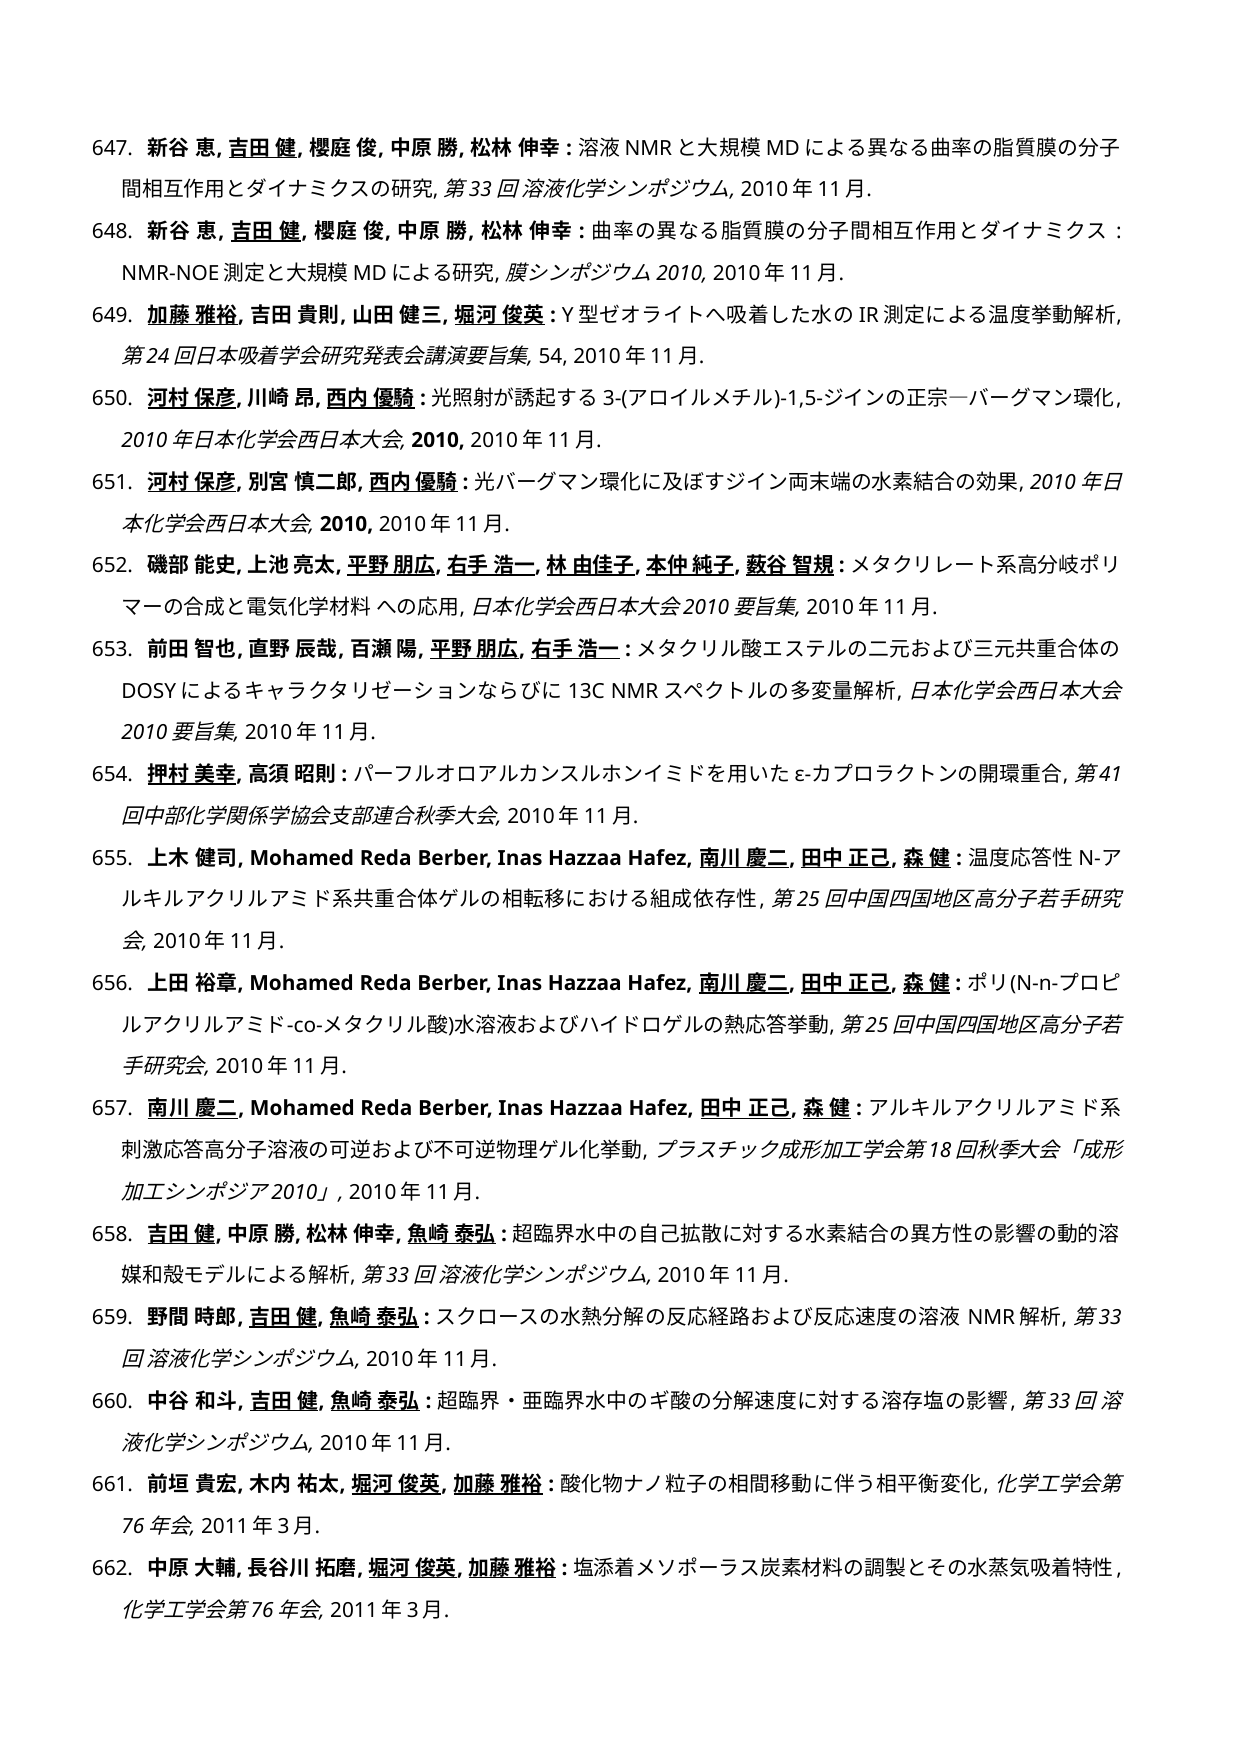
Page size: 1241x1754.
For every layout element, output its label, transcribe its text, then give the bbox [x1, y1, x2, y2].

list 河村 保彦, 別宮 慎二郎, 西内 優騎 : 光バーグマン環化に及ぼすジイン両末端の水素結合の効果, 2010年日本化学会西日本大会, 2010, 2010年11月. [92, 459, 1122, 543]
list 中谷 和斗, 吉田 健, 魚崎 泰弘 : 超臨界・亜臨界水中のギ酸の分解速度に対する溶存塩の影響, 第33回 溶液化学シンポジウム, 2010年11月. [92, 1378, 1122, 1462]
list 中原 大輔, 長谷川 拓磨, 堀河 俊英, 加藤 雅裕 : 塩添着メソポーラス炭素材料の調製とその水蒸気吸着特性, 化学工学会第76年会, 2011年3月. [92, 1545, 1122, 1629]
list 前田 智也, 直野 辰哉, 百瀬 陽, 平野 朋広, 右手 浩一 : メタクリル酸エステルの二元および三元共重合体のDOSYによるキャラクタリゼーションならびに13C NMRスペクトルの多変量解析, 日本化学会西日本大会2010要旨集, 2010年11月. [92, 626, 1122, 752]
list 上田 裕章, Mohamed Reda Berber, Inas Hazzaa Hafez, 南川 慶二, 田中 正己, 森 健 : ポリ(N-n-プロピルアクリルアミド-co-メタクリル酸)水溶液およびハイドロゲルの熱応答挙動, 第25回中国四国地区高分子若手研究会, 2010年11月. [92, 961, 1122, 1086]
list 押村 美幸, 高須 昭則 : パーフルオロアルカンスルホンイミドを用いたε-カプロラクトンの開環重合, 第41回中部化学関係学協会支部連合秋季大会, 2010年11月. [92, 752, 1122, 835]
list 磯部 能史, 上池 亮太, 平野 朋広, 右手 浩一, 林 由佳子, 本仲 純子, 薮谷 智規 : メタクリレート系高分岐ポリマーの合成と電気化学材料 への応用, 日本化学会西日本大会2010要旨集, 2010年11月. [92, 543, 1122, 626]
list 新谷 恵, 吉田 健, 櫻庭 俊, 中原 勝, 松林 伸幸 : 曲率の異なる脂質膜の分子間相互作用とダイナミクス : NMR-NOE測定と大規模MDによる研究, 膜シンポジウム 2010, 2010年11月. [92, 209, 1122, 292]
list 新谷 恵, 吉田 健, 櫻庭 俊, 中原 勝, 松林 伸幸 : 溶液NMRと大規模MDによる異なる曲率の脂質膜の分子間相互作用とダイナミクスの研究, 第33回 溶液化学シンポジウム, 2010年11月. [92, 125, 1122, 209]
list 上木 健司, Mohamed Reda Berber, Inas Hazzaa Hafez, 南川 慶二, 田中 正己, 森 健 : 温度応答性N-アルキルアクリルアミド系共重合体ゲルの相転移における組成依存性, 第25回中国四国地区高分子若手研究会, 2010年11月. [92, 835, 1122, 961]
list 吉田 健, 中原 勝, 松林 伸幸, 魚崎 泰弘 : 超臨界水中の自己拡散に対する水素結合の異方性の影響の動的溶媒和殻モデルによる解析, 第33回 溶液化学シンポジウム, 2010年11月. [92, 1211, 1122, 1295]
list 前垣 貴宏, 木内 祐太, 堀河 俊英, 加藤 雅裕 : 酸化物ナノ粒子の相間移動に伴う相平衡変化, 化学工学会第76年会, 2011年3月. [92, 1462, 1122, 1545]
list 河村 保彦, 川崎 昂, 西内 優騎 : 光照射が誘起する3-(アロイルメチル)-1,5-ジインの正宗—バーグマン環化, 2010年日本化学会西日本大会, 2010, 2010年11月. [92, 376, 1122, 459]
list 野間 時郎, 吉田 健, 魚崎 泰弘 : スクロースの水熱分解の反応経路および反応速度の溶液NMR解析, 第33回 溶液化学シンポジウム, 2010年11月. [92, 1295, 1122, 1378]
list 南川 慶二, Mohamed Reda Berber, Inas Hazzaa Hafez, 田中 正己, 森 健 : アルキルアクリルアミド系刺激応答高分子溶液の可逆および不可逆物理ゲル化挙動, プラスチック成形加工学会第18回秋季大会「成形加工シンポジア2010」, 2010年11月. [92, 1086, 1122, 1211]
list 加藤 雅裕, 吉田 貴則, 山田 健三, 堀河 俊英 : Y型ゼオライトへ吸着した水のIR測定による温度挙動解析, 第24回日本吸着学会研究発表会講演要旨集, 54, 2010年11月. [92, 292, 1122, 376]
